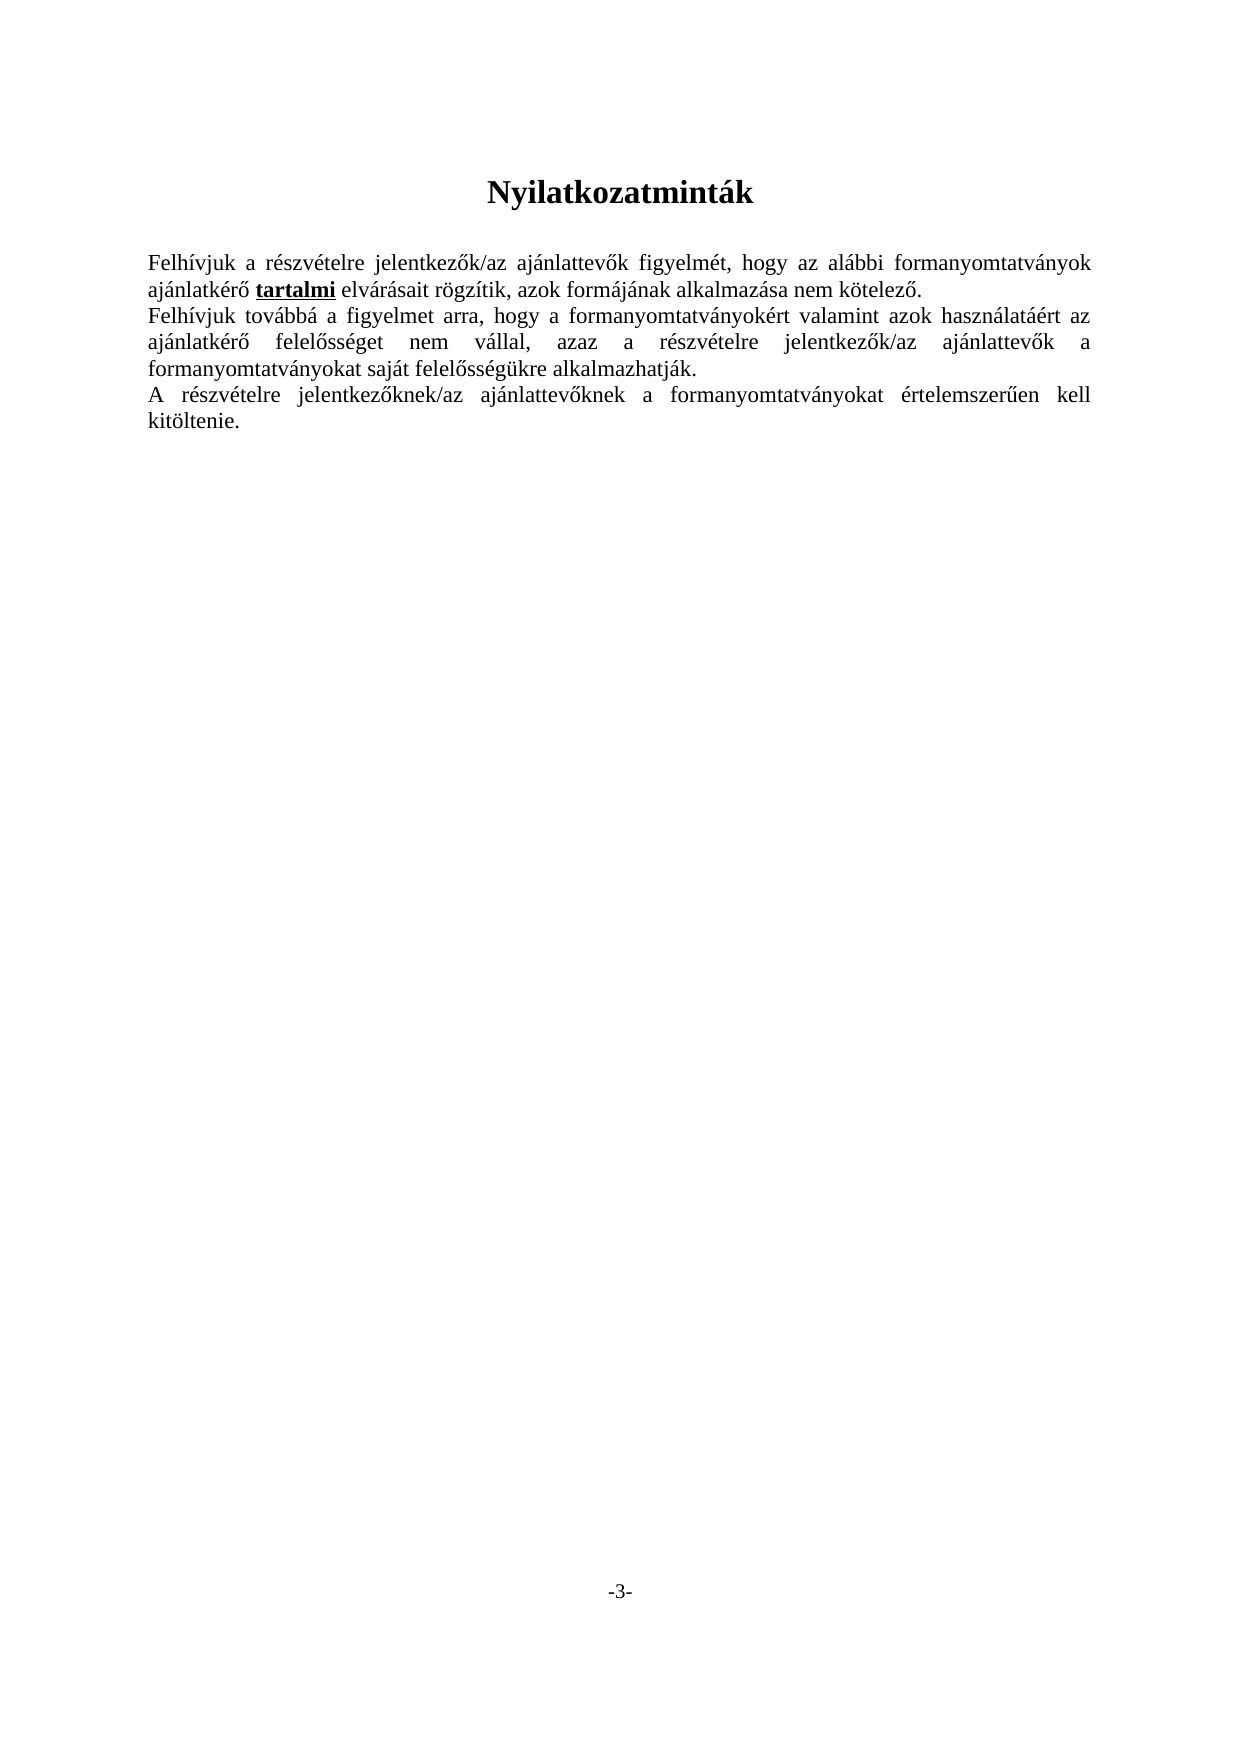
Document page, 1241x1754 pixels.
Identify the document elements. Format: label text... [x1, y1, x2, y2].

text Felhívjuk a részvételre jelentkezők/az ajánlattevők figyelmét, hogy az alábbi formanyomtatványok ajánlatkérő tartalmi elvárásait rögzítik, azok formájának alkalmazása nem kötelező. [148, 249, 1092, 302]
subtitle Nyilatkozatminták [148, 173, 1092, 211]
text Felhívjuk továbbá a figyelmet arra, hogy a formanyomtatványokért valamint azok használatáért az ajánlatkérő felelősséget nem vállal, azaz a részvételre jelentkezők/az ajánlattevők a formanyomtatványokat saját felelősségükre alkalmazhatják. [148, 302, 1092, 381]
text A részvételre jelentkezőknek/az ajánlattevőknek a formanyomtatványokat értelemszerűen kell kitöltenie. [148, 381, 1092, 434]
